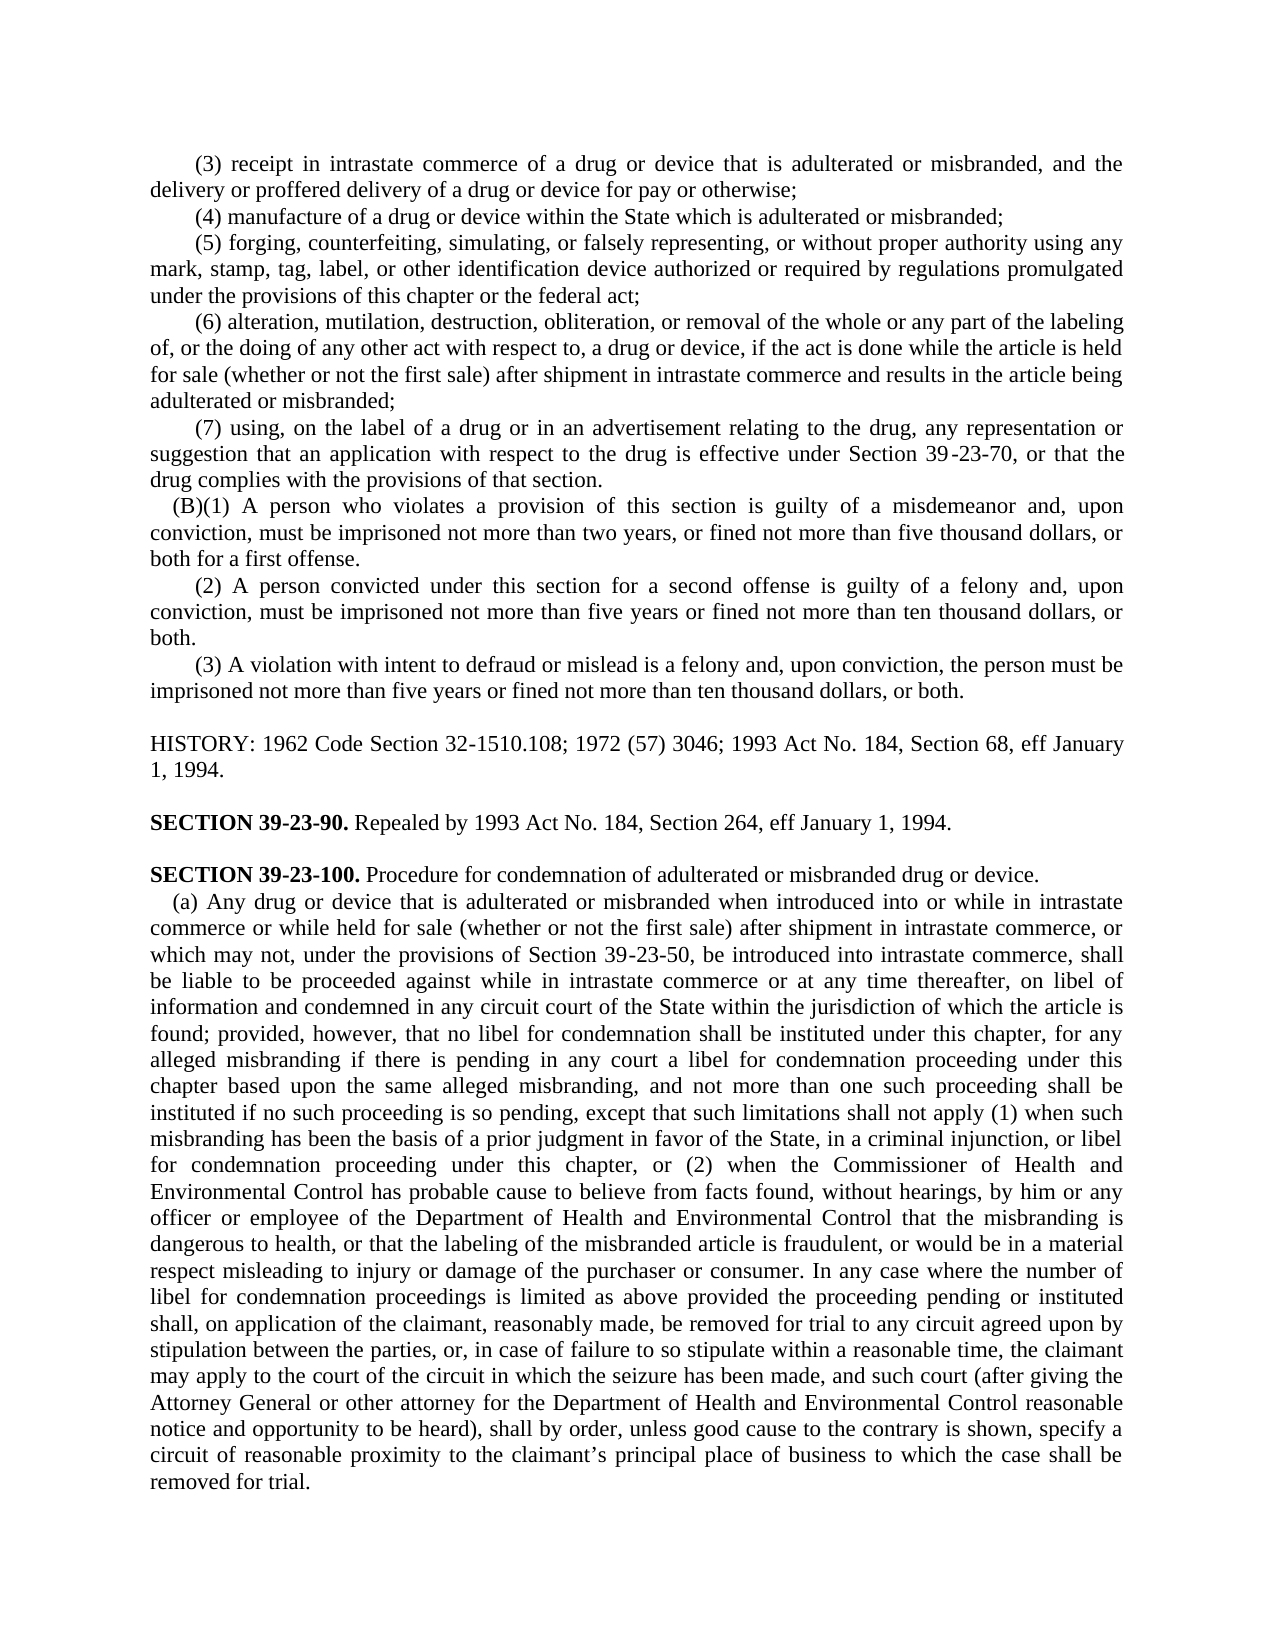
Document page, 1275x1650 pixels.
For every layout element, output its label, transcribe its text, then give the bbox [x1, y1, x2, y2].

text (7) using, on the label of a drug or in an advertisement relating to the drug, any representation or suggestion that an application with respect to the drug is effective under Section 39-23-70, or that the drug complies with the provisions of that section. [150, 413, 1125, 493]
text (3) receipt in intrastate commerce of a drug or device that is adulterated or misbranded, and the delivery or proffered delivery of a drug or device for pay or otherwise; [150, 150, 1125, 203]
text SECTION 39-23-100. Procedure for condemnation of adulterated or misbranded drug or device. [150, 862, 1125, 888]
text (2) A person convicted under this section for a second offense is guilty of a felony and, upon conviction, must be imprisoned not more than five years or fined not more than ten thousand dollars, or both. [150, 572, 1125, 651]
text (4) manufacture of a drug or device within the State which is adulterated or misbranded; [150, 203, 1125, 229]
text (6) alteration, mutilation, destruction, obliteration, or removal of the whole or any part of the labeling of, or the doing of any other act with respect to, a drug or device, if the act is done while the article is held for sale (whether or not the first sale) after shipment in intrastate commerce and results in the article being adulterated or misbranded; [150, 308, 1125, 413]
text (a) Any drug or device that is adulterated or misbranded when introduced into or while in intrastate commerce or while held for sale (whether or not the first sale) after shipment in intrastate commerce, or which may not, under the provisions of Section 39-23-50, be introduced into intrastate commerce, shall be liable to be proceeded against while in intrastate commerce or at any time thereafter, on libel of information and condemned in any circuit court of the State within the jurisdiction of which the article is found; provided, however, that no libel for condemnation shall be instituted under this chapter, for any alleged misbranding if there is pending in any court a libel for condemnation proceeding under this chapter based upon the same alleged misbranding, and not more than one such proceeding shall be instituted if no such proceeding is so pending, except that such limitations shall not apply (1) when such misbranding has been the basis of a prior judgment in favor of the State, in a criminal injunction, or libel for condemnation proceeding under this chapter, or (2) when the Commissioner of Health and Environmental Control has probable cause to believe from facts found, without hearings, by him or any officer or employee of the Department of Health and Environmental Control that the misbranding is dangerous to health, or that the labeling of the misbranded article is fraudulent, or would be in a material respect misleading to injury or damage of the purchaser or consumer. In any case where the number of libel for condemnation proceedings is limited as above provided the proceeding pending or instituted shall, on application of the claimant, reasonably made, be removed for trial to any circuit agreed upon by stipulation between the parties, or, in case of failure to so stipulate within a reasonable time, the claimant may apply to the court of the circuit in which the seizure has been made, and such court (after giving the Attorney General or other attorney for the Department of Health and Environmental Control reasonable notice and opportunity to be heard), shall by order, unless good cause to the contrary is shown, specify a circuit of reasonable proximity to the claimant’s principal place of business to which the case shall be removed for trial. [150, 888, 1125, 1494]
text (B)(1) A person who violates a provision of this section is guilty of a misdemeanor and, upon conviction, must be imprisoned not more than two years, or fined not more than five thousand dollars, or both for a first offense. [150, 493, 1125, 572]
text (3) A violation with intent to defraud or mislead is a felony and, upon conviction, the person must be imprisoned not more than five years or fined not more than ten thousand dollars, or both. [150, 651, 1125, 703]
text (5) forging, counterfeiting, simulating, or falsely representing, or without proper authority using any mark, stamp, tag, label, or other identification device authorized or required by regulations promulgated under the provisions of this chapter or the federal act; [150, 229, 1125, 308]
text SECTION 39-23-90. Repealed by 1993 Act No. 184, Section 264, eff January 1, 1994. [150, 809, 1125, 835]
text HISTORY: 1962 Code Section 32-1510.108; 1972 (57) 3046; 1993 Act No. 184, Section 68, eff January 1, 1994. [150, 730, 1125, 782]
